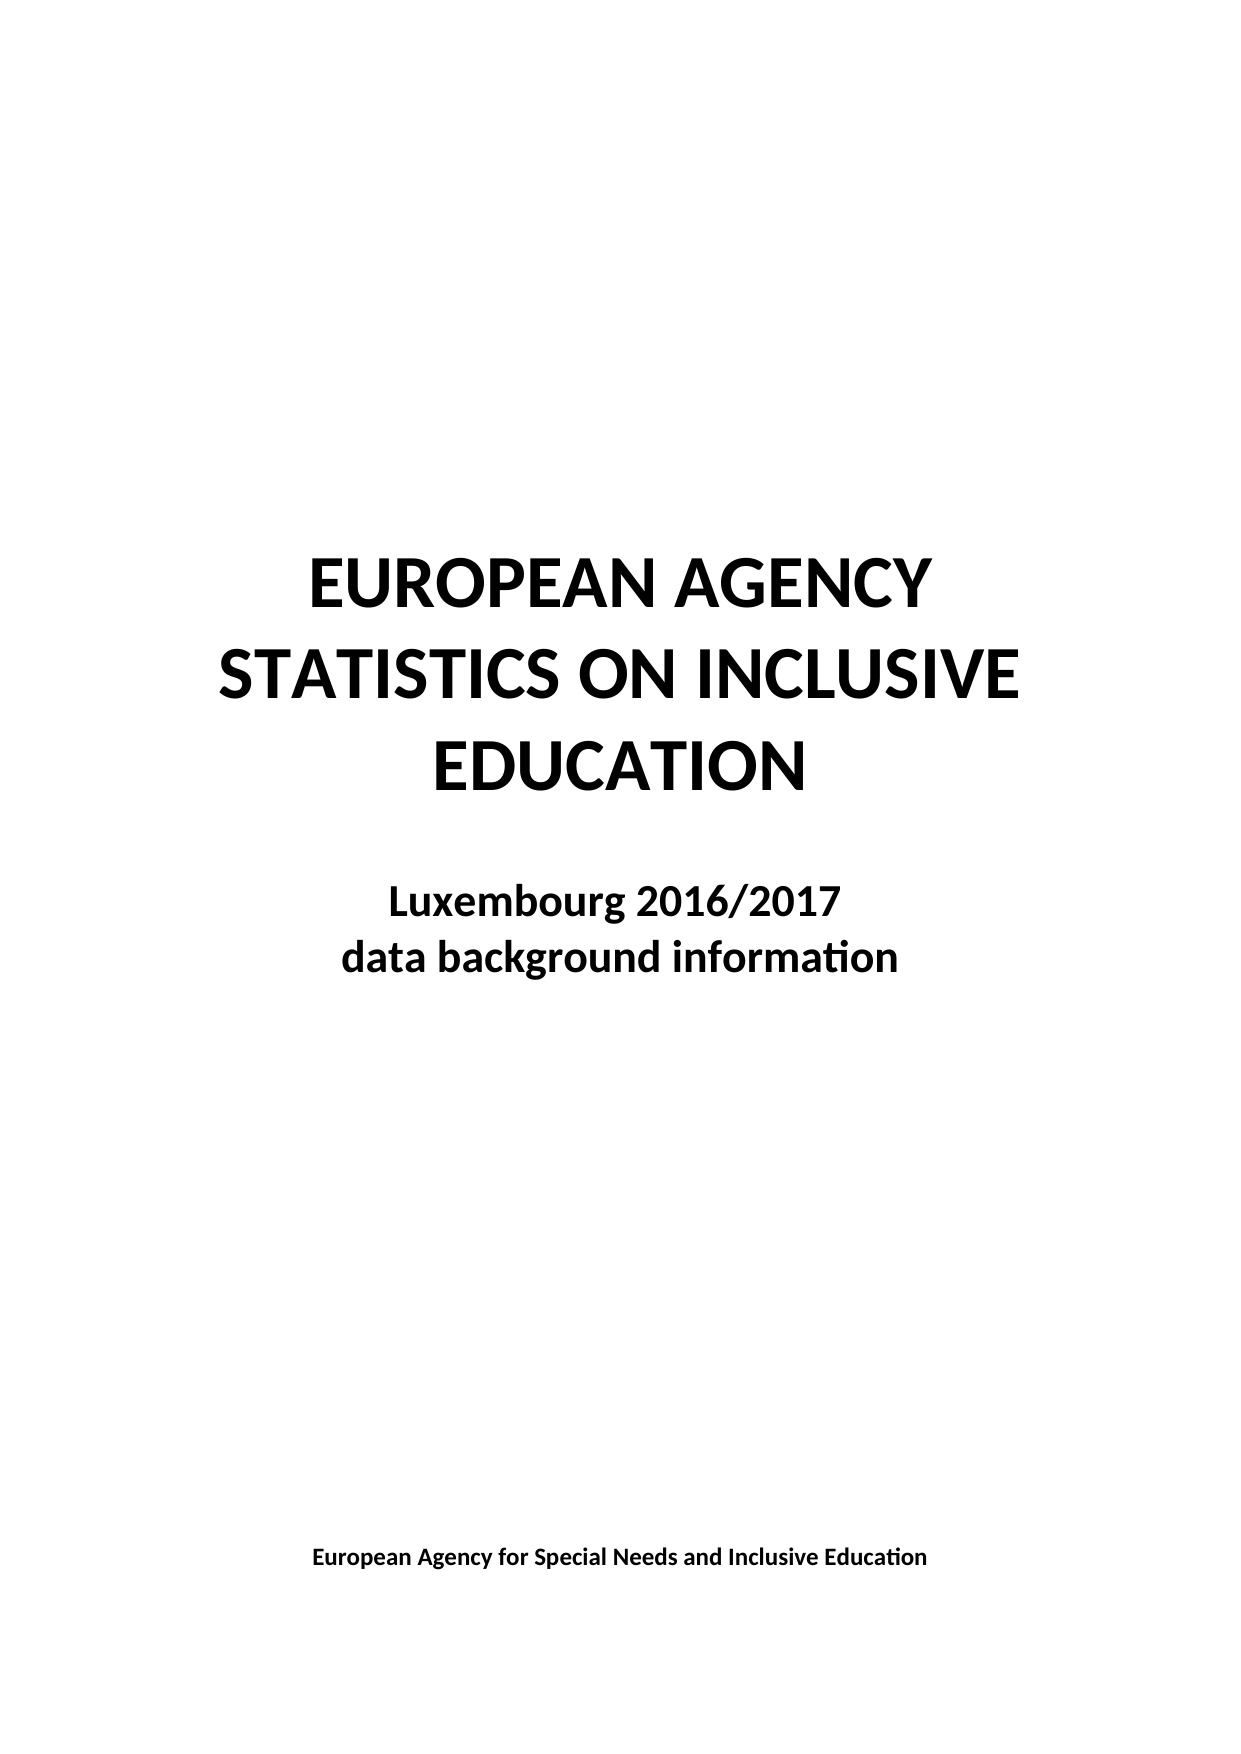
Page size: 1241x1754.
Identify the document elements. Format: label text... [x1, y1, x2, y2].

title EUROPEAN AGENCY STATISTICS ON INCLUSIVE EDUCATION [159, 534, 1081, 809]
text Luxembourg 2016/2017 data background information [159, 872, 1081, 1012]
text European Agency for Special Needs and Inclusive Education [159, 1541, 1081, 1572]
